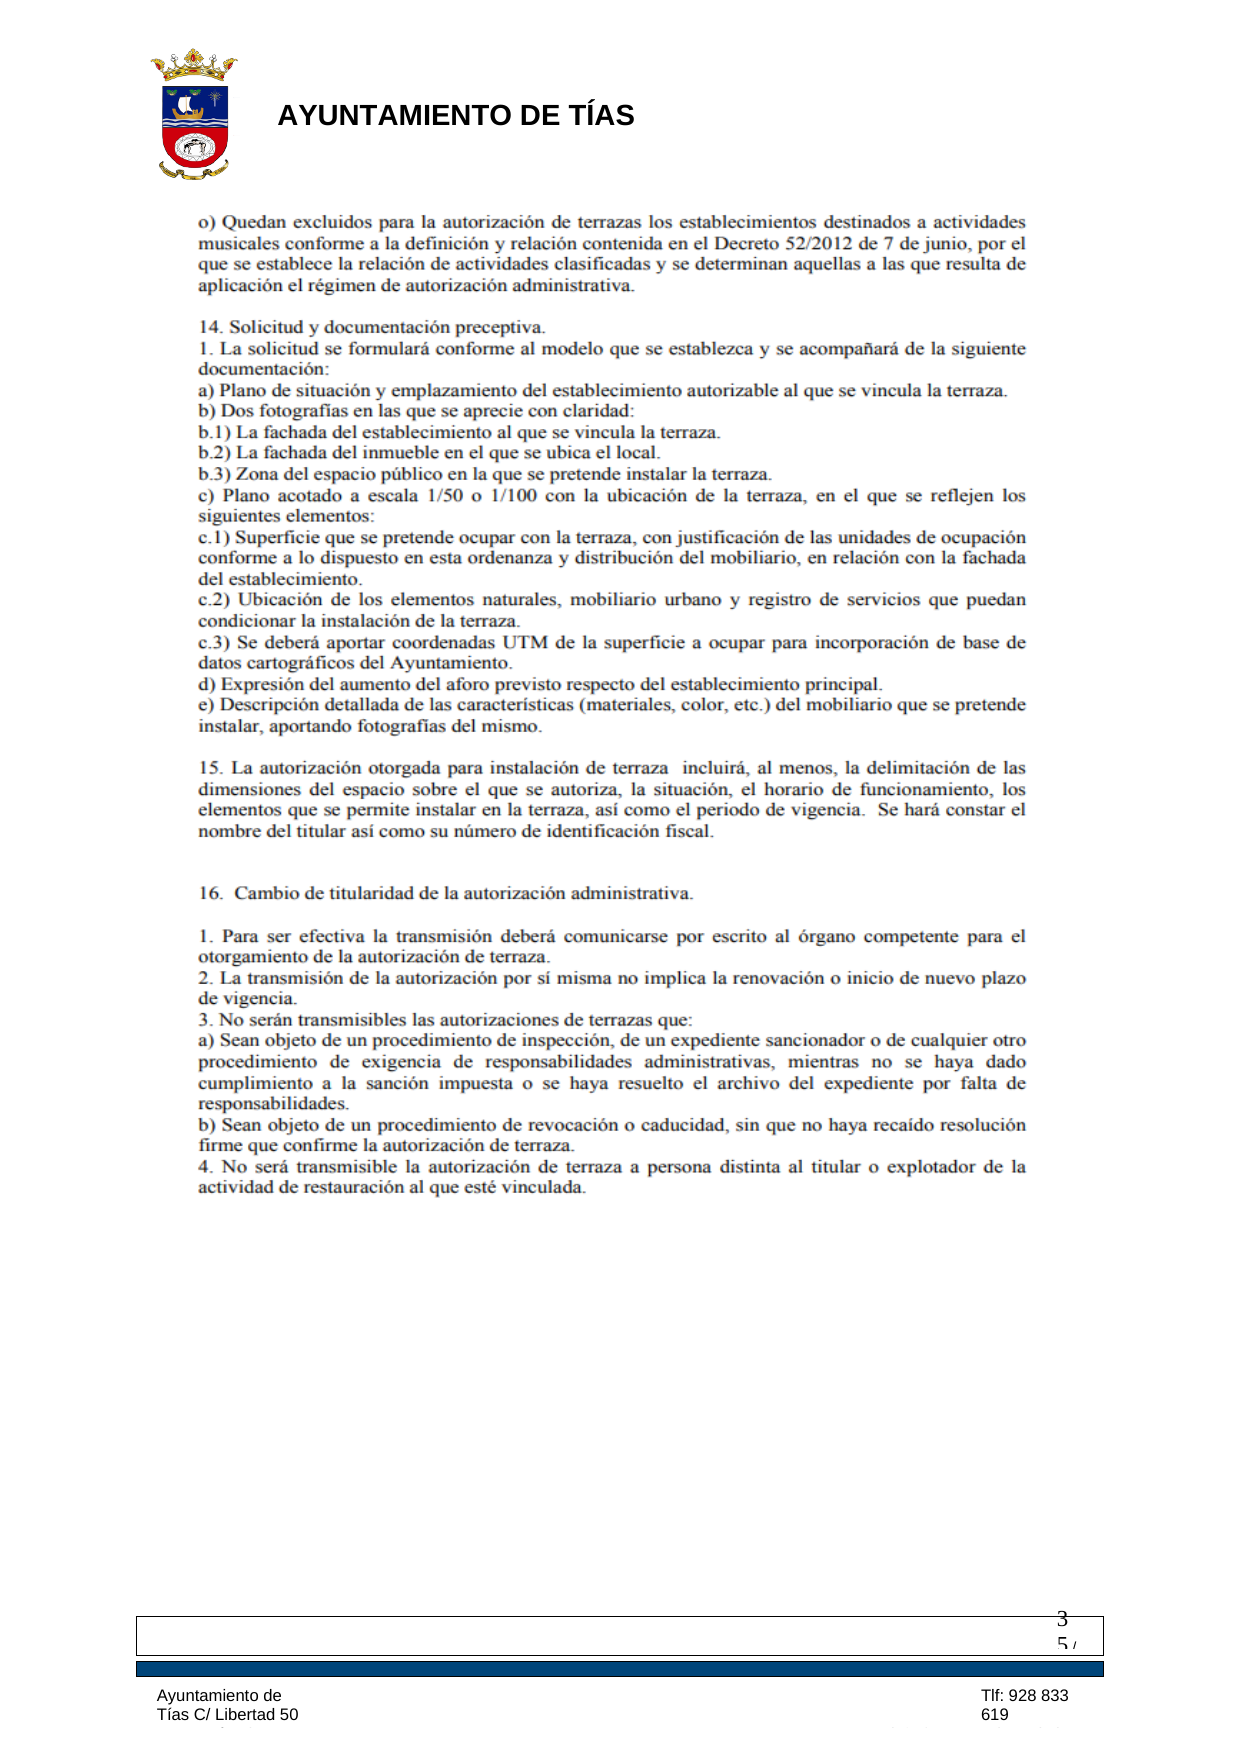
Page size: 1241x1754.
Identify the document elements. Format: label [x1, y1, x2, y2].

picture [197, 214, 1028, 1198]
picture [150, 48, 240, 180]
